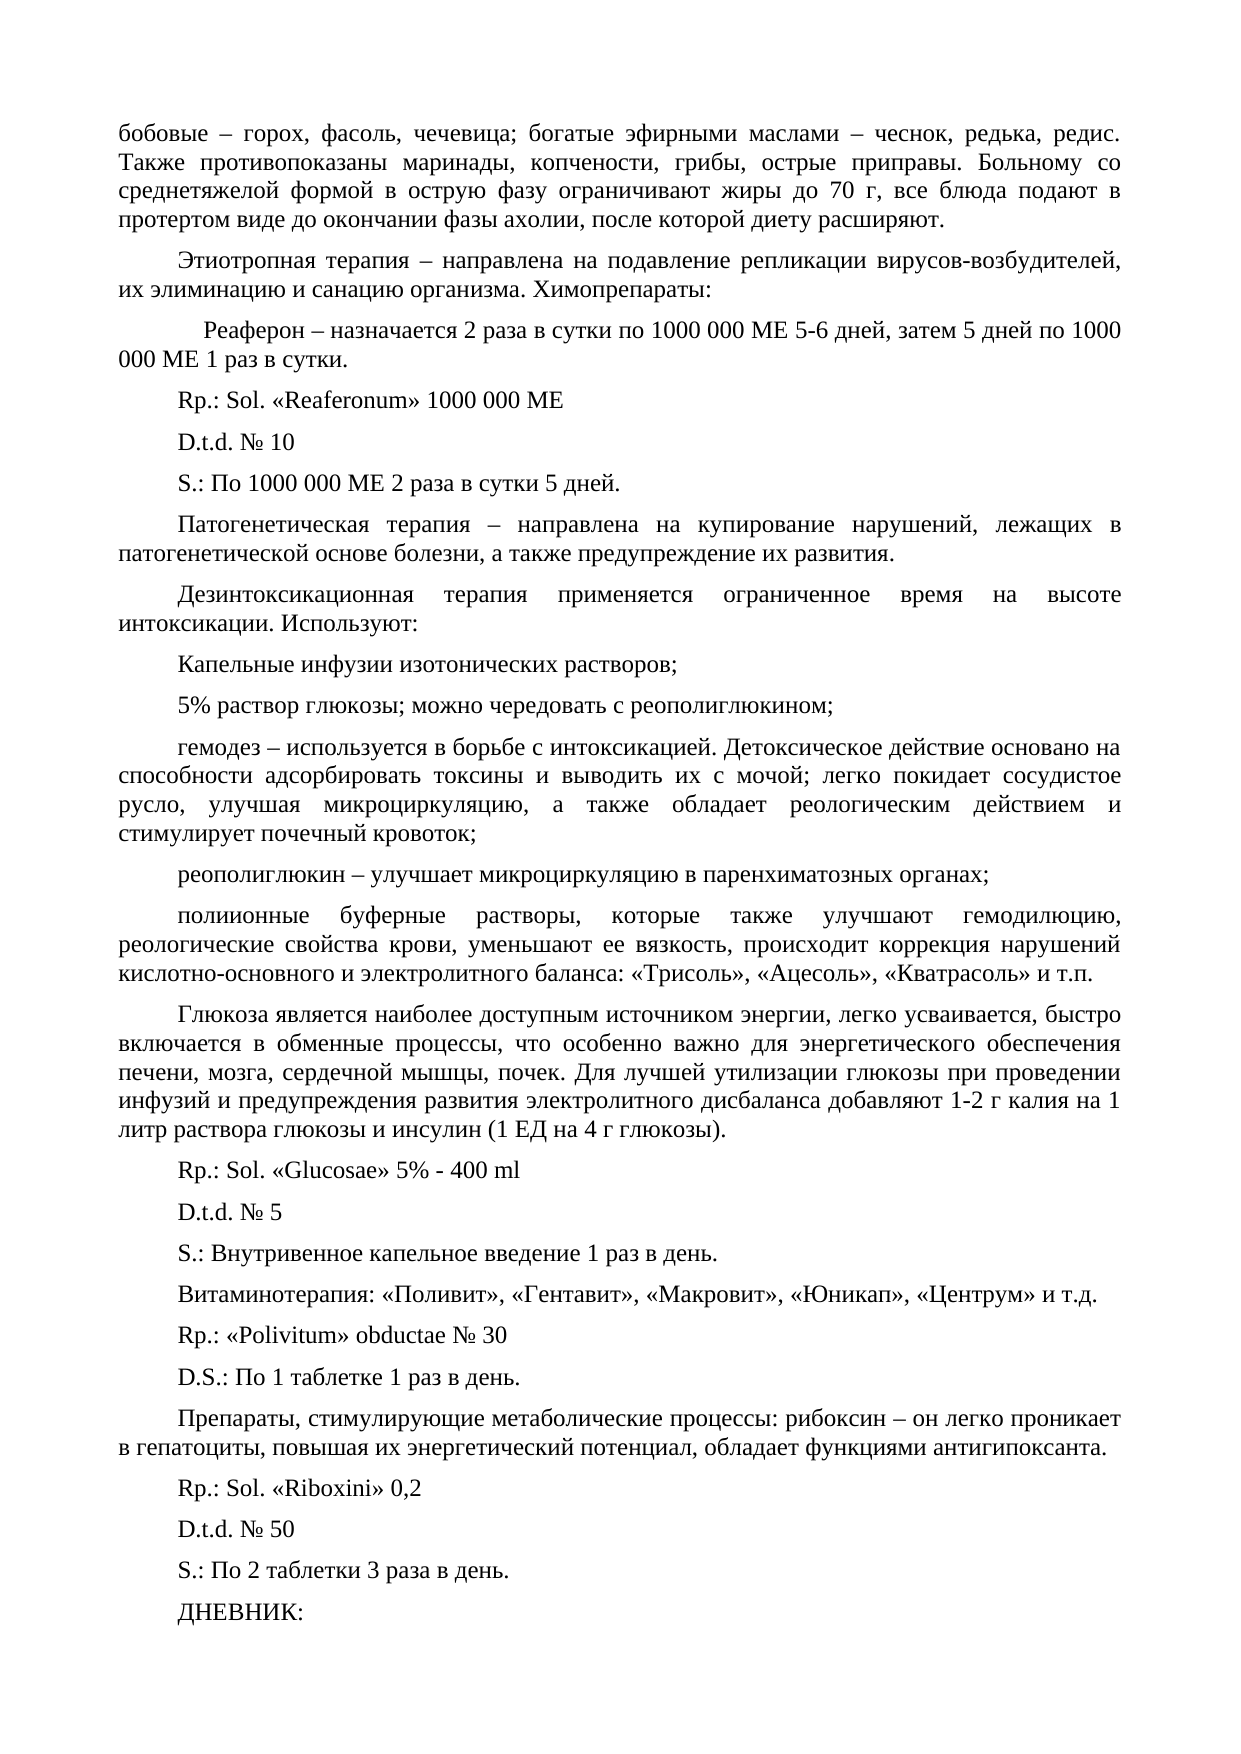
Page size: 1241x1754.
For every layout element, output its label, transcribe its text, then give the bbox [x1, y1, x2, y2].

text ДНЕВНИК: [118, 1597, 1122, 1626]
text полиионные буферные растворы, которые также улучшают гемодилюцию, реологические свойства крови, уменьшают ее вязкость, происходит коррекция нарушений кислотно-основного и электролитного баланса: «Трисоль», «Ацесоль», «Кватрасоль» и т.п. [118, 901, 1122, 987]
text Rp.: «Polivitum» obductae № 30 [118, 1321, 1122, 1349]
text Патогенетическая терапия – направлена на купирование нарушений, лежащих в патогенетической основе болезни, а также предупреждение их развития. [118, 509, 1122, 567]
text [118, 118, 1122, 233]
text  Реаферон – назначается 2 раза в сутки по 1000 000 МЕ 5-6 дней, затем 5 дней по 1000 000 МЕ 1 раз в сутки. [118, 316, 1122, 373]
text реополиглюкин – улучшает микроциркуляцию в паренхиматозных органах; [118, 859, 1122, 888]
text D.S.: По 1 таблетке 1 раз в день. [118, 1362, 1122, 1391]
text Витаминотерапия: «Поливит», «Гентавит», «Макровит», «Юникап», «Центрум» и т.д. [118, 1279, 1122, 1308]
text 5% раствор глюкозы; можно чередовать с реополиглюкином; [118, 691, 1122, 719]
text Глюкоза является наиболее доступным источником энергии, легко усваивается, быстро включается в обменные процессы, что особенно важно для энергетического обеспечения печени, мозга, сердечной мышцы, почек. Для лучшей утилизации глюкозы при проведении инфузий и предупреждения развития электролитного дисбаланса добавляют 1-2 г калия на 1 литр раствора глюкозы и инсулин (1 ЕД на 4 г глюкозы). [118, 999, 1122, 1143]
text Rp.: Sol. «Riboxini» 0,2 [118, 1473, 1122, 1502]
text гемодез – используется в борьбе с интоксикацией. Детоксическое действие основано на способности адсорбировать токсины и выводить их с мочой; легко покидает сосудистое русло, улучшая микроциркуляцию, а также обладает реологическим действием и стимулирует почечный кровоток; [118, 732, 1122, 847]
text S.: Внутривенное капельное введение 1 раз в день. [118, 1238, 1122, 1267]
text D.t.d. № 50 [118, 1514, 1122, 1543]
text Rp.: Sol. «Glucosae» 5% - 400 ml [118, 1156, 1122, 1184]
text D.t.d. № 5 [118, 1197, 1122, 1226]
text Препараты, стимулирующие метаболические процессы: рибоксин – он легко проникает в гепатоциты, повышая их энергетический потенциал, обладает функциями антигипоксанта. [118, 1403, 1122, 1461]
text Rp.: Sol. «Reaferonum» 1000 000 МЕ [118, 386, 1122, 414]
text Дезинтоксикационная терапия применяется ограниченное время на высоте интоксикации. Используют: [118, 579, 1122, 637]
text S.: По 2 таблетки 3 раза в день. [118, 1556, 1122, 1584]
text D.t.d. № 10 [118, 427, 1122, 456]
text S.: По 1000 000 МЕ 2 раза в сутки 5 дней. [118, 468, 1122, 497]
text Капельные инфузии изотонических растворов; [118, 649, 1122, 678]
text Этиотропная терапия – направлена на подавление репликации вирусов-возбудителей, их элиминацию и санацию организма. Химопрепараты: [118, 246, 1122, 303]
